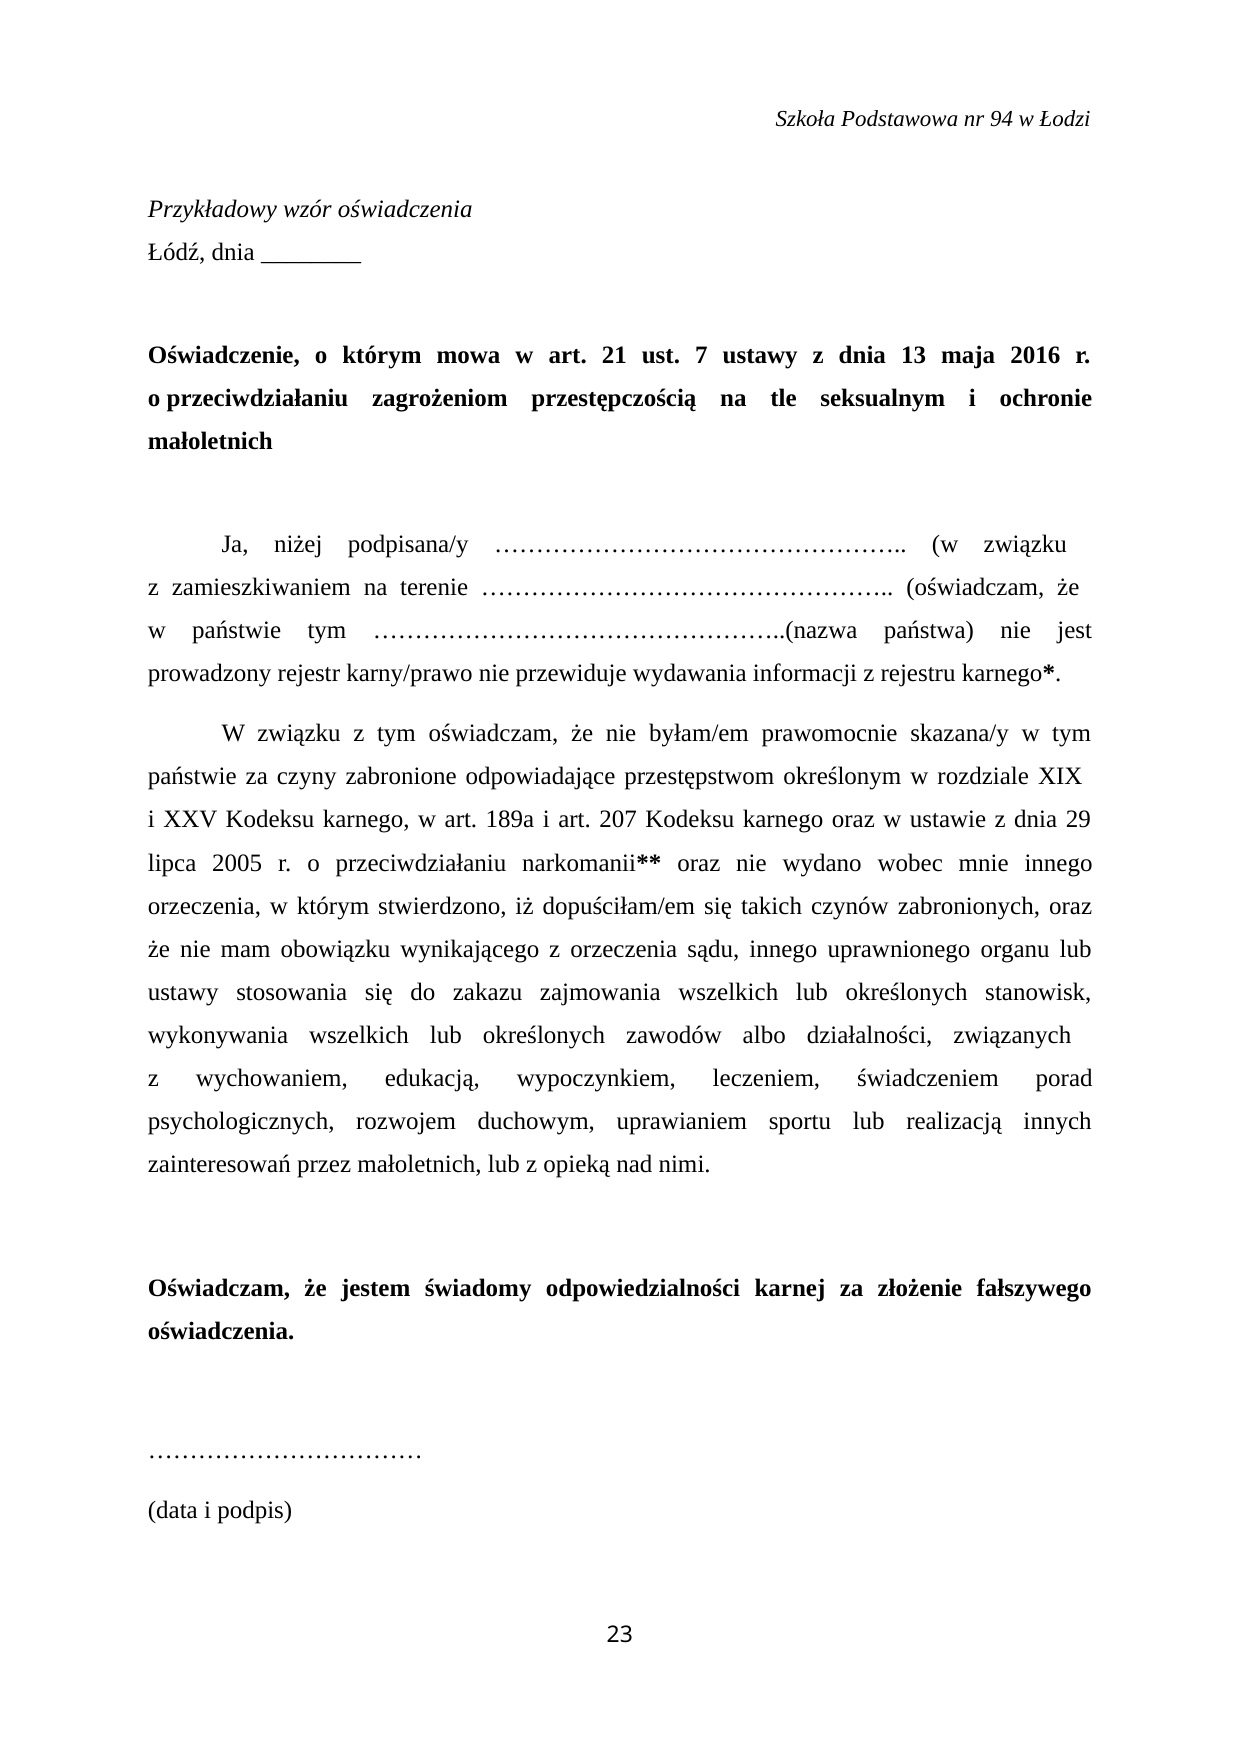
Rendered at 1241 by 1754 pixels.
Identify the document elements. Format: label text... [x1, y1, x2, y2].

text Ja, niżej podpisana/y ………………………………………….. (w związku z zamieszkiwaniem na terenie ………………………………………….. (oświadczam, że w państwie tym …………………………………………..(nazwa państwa) nie jest prowadzony rejestr karny/prawo nie przewiduje wydawania informacji z rejestru karnego*. [148, 529, 1093, 687]
text W związku z tym oświadczam, że nie byłam/em prawomocnie skazana/y w tym państwie za czyny zabronione odpowiadające przestępstwom określonym w rozdziale XIX i XXV Kodeksu karnego, w art. 189a i art. 207 Kodeksu karnego oraz w ustawie z dnia 29 lipca 2005 r. o przeciwdziałaniu narkomanii** oraz nie wydano wobec mnie innego orzeczenia, w którym stwierdzono, iż dopuściłam/em się takich czynów zabronionych, oraz że nie mam obowiązku wynikającego z orzeczenia sądu, innego uprawnionego organu lub ustawy stosowania się do zakazu zajmowania wszelkich lub określonych stanowisk, wykonywania wszelkich lub określonych zawodów albo działalności, związanych z wychowaniem, edukacją, wypoczynkiem, leczeniem, świadczeniem porad psychologicznych, rozwojem duchowym, uprawianiem sportu lub realizacją innych zainteresowań przez małoletnich, lub z opieką nad nimi. [148, 718, 1093, 1178]
text Oświadczam, że jestem świadomy odpowiedzialności karnej za złożenie fałszywego oświadczenia. [148, 1273, 1093, 1345]
text Oświadczenie, o którym mowa w art. 21 ust. 7 ustawy z dnia 13 maja 2016 r. o przeciwdziałaniu zagrożeniom przestępczością na tle seksualnym i ochronie małoletnich [148, 340, 1093, 455]
text …………………………… [148, 1436, 1093, 1464]
text (data i podpis) [148, 1495, 1093, 1524]
text Przykładowy wzór oświadczenia [148, 194, 1093, 223]
text Łódź, dnia ________ [148, 237, 1093, 266]
